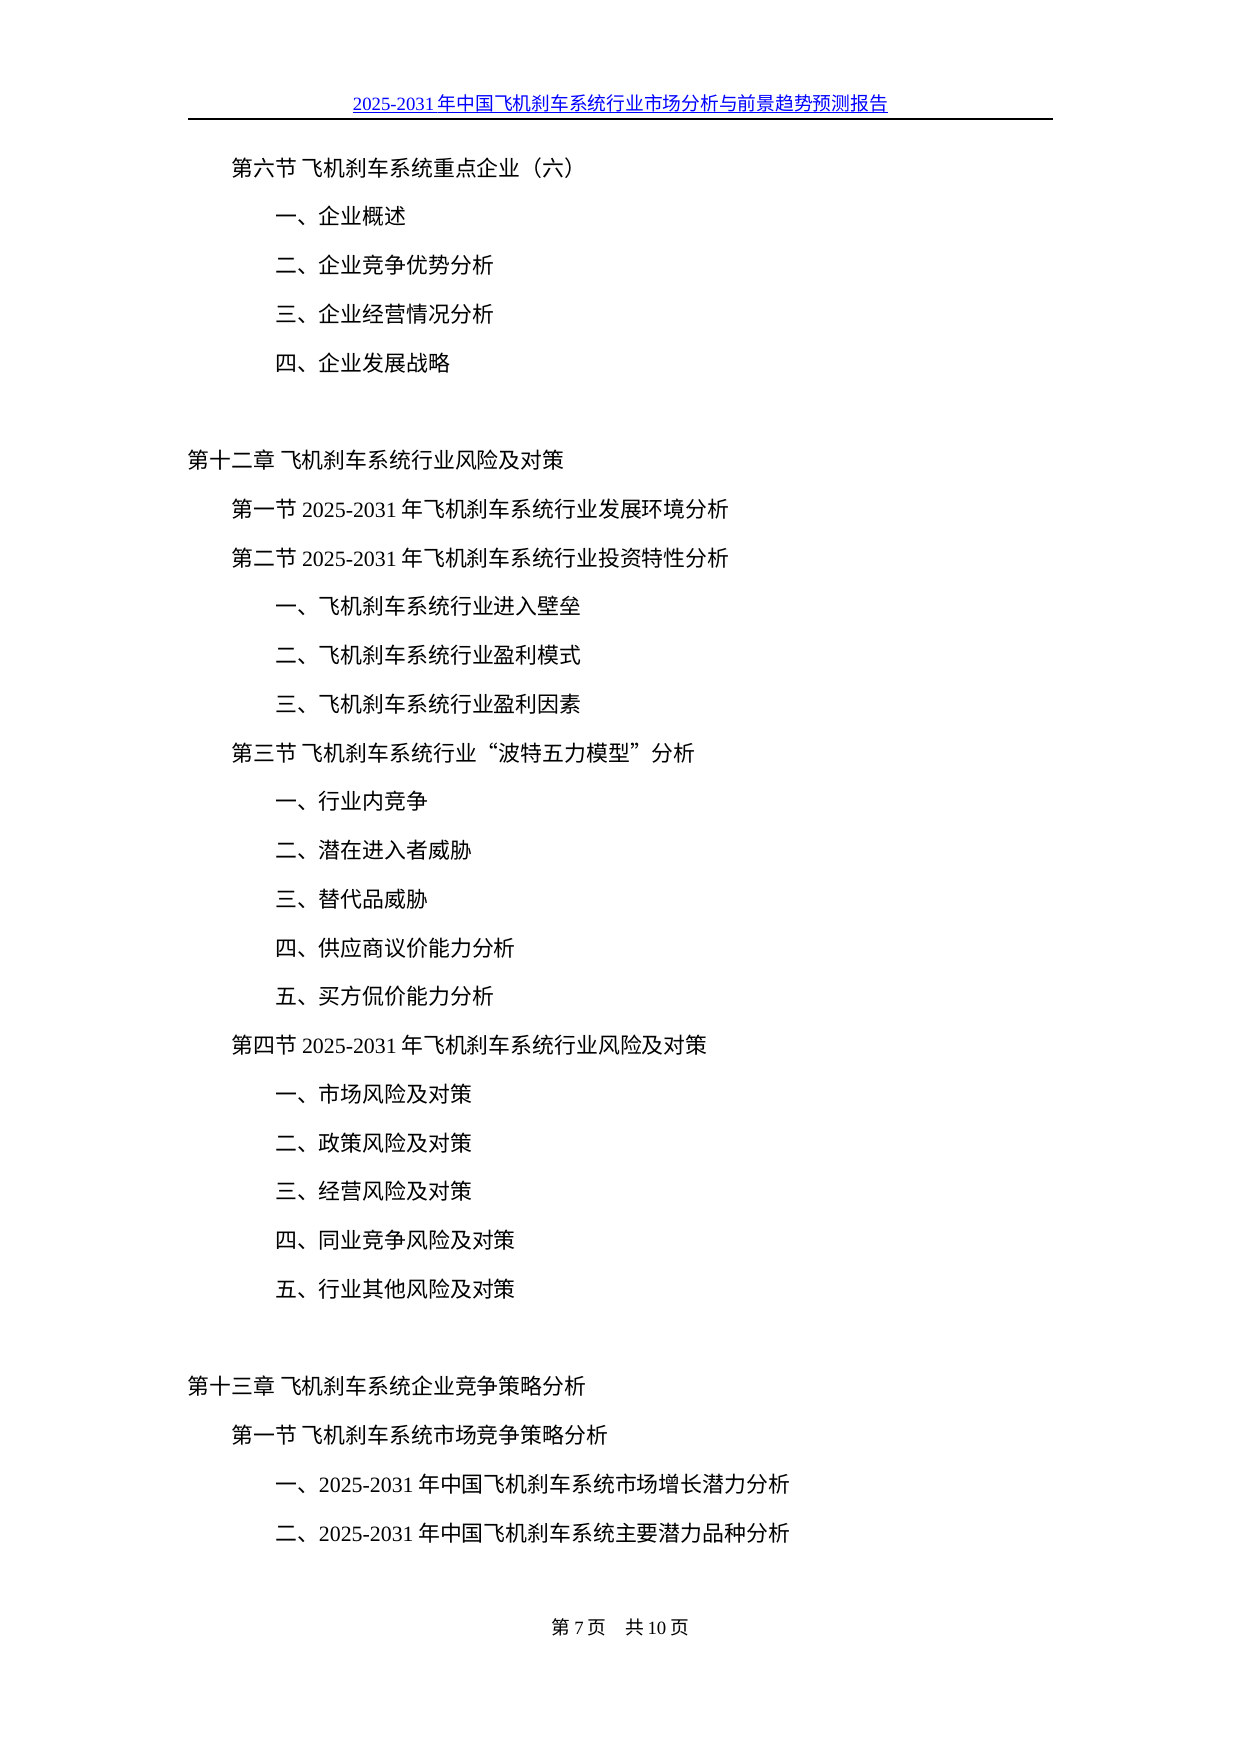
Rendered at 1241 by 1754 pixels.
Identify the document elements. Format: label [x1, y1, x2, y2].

text [187, 150, 1053, 1548]
